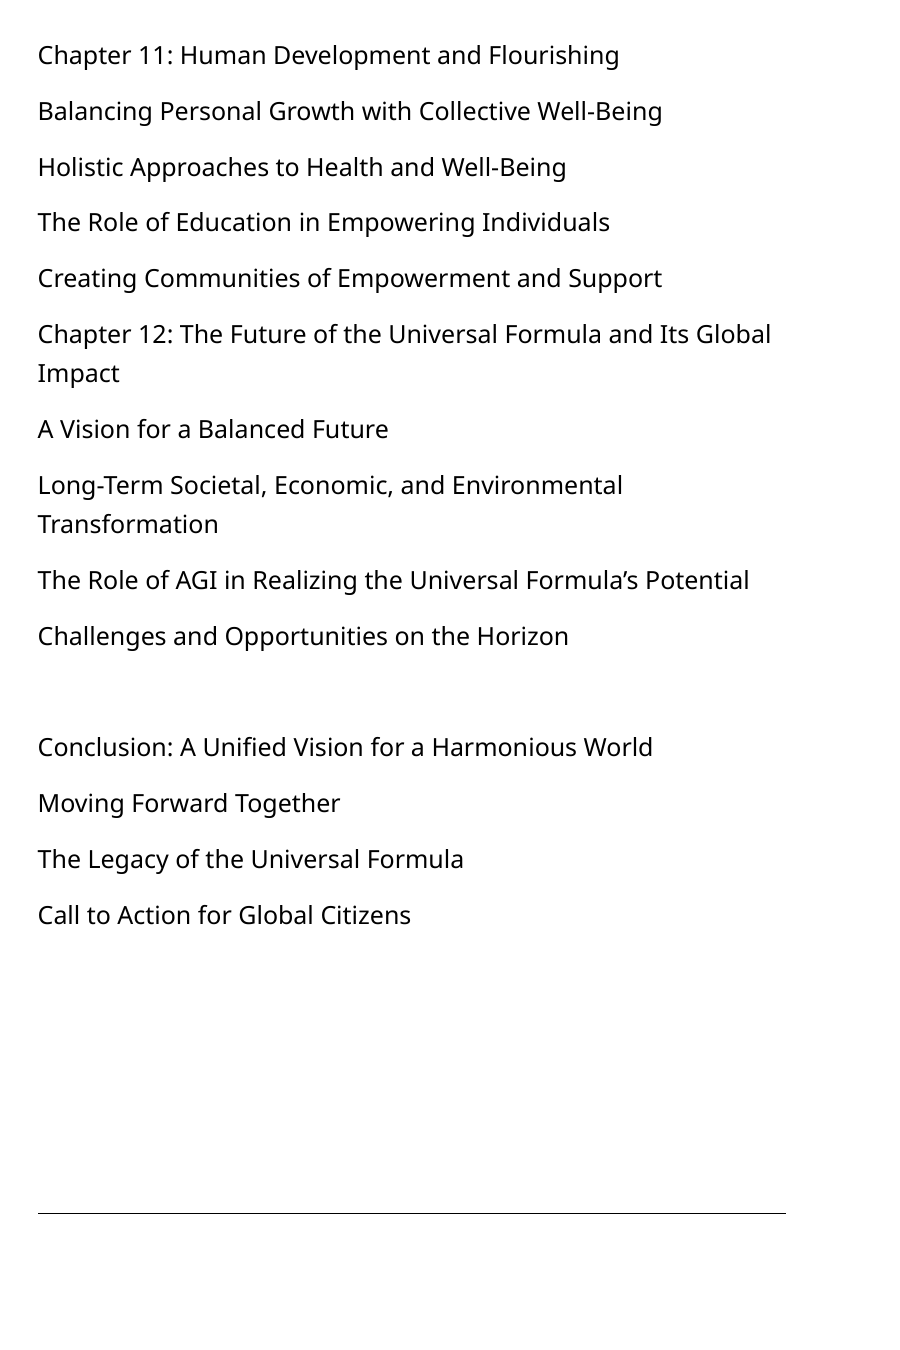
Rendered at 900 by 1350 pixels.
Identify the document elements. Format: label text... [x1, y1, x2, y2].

text Chapter 12: The Future of the Universal Formula and Its Global Impact [37, 317, 786, 390]
text The Role of AGI in Realizing the Universal Formula’s Potential [37, 562, 786, 597]
text Challenges and Opportunities on the Horizon [37, 618, 786, 652]
text The Role of Education in Empowering Individuals [37, 205, 786, 239]
text Call to Action for Global Citizens [37, 897, 786, 932]
text Moving Forward Together [37, 786, 786, 820]
text Holistic Approaches to Health and Well-Being [37, 149, 786, 183]
text Conclusion: A Unified Vision for a Harmonious World [37, 730, 786, 764]
text The Legacy of the Universal Formula [37, 842, 786, 876]
text Long-Term Societal, Economic, and Environmental Transformation [37, 467, 786, 541]
text A Vision for a Balanced Future [37, 412, 786, 446]
text Creating Communities of Empowerment and Support [37, 261, 786, 295]
text Chapter 11: Human Development and Flourishing [37, 37, 786, 72]
text Balancing Personal Growth with Collective Well-Being [37, 93, 786, 127]
